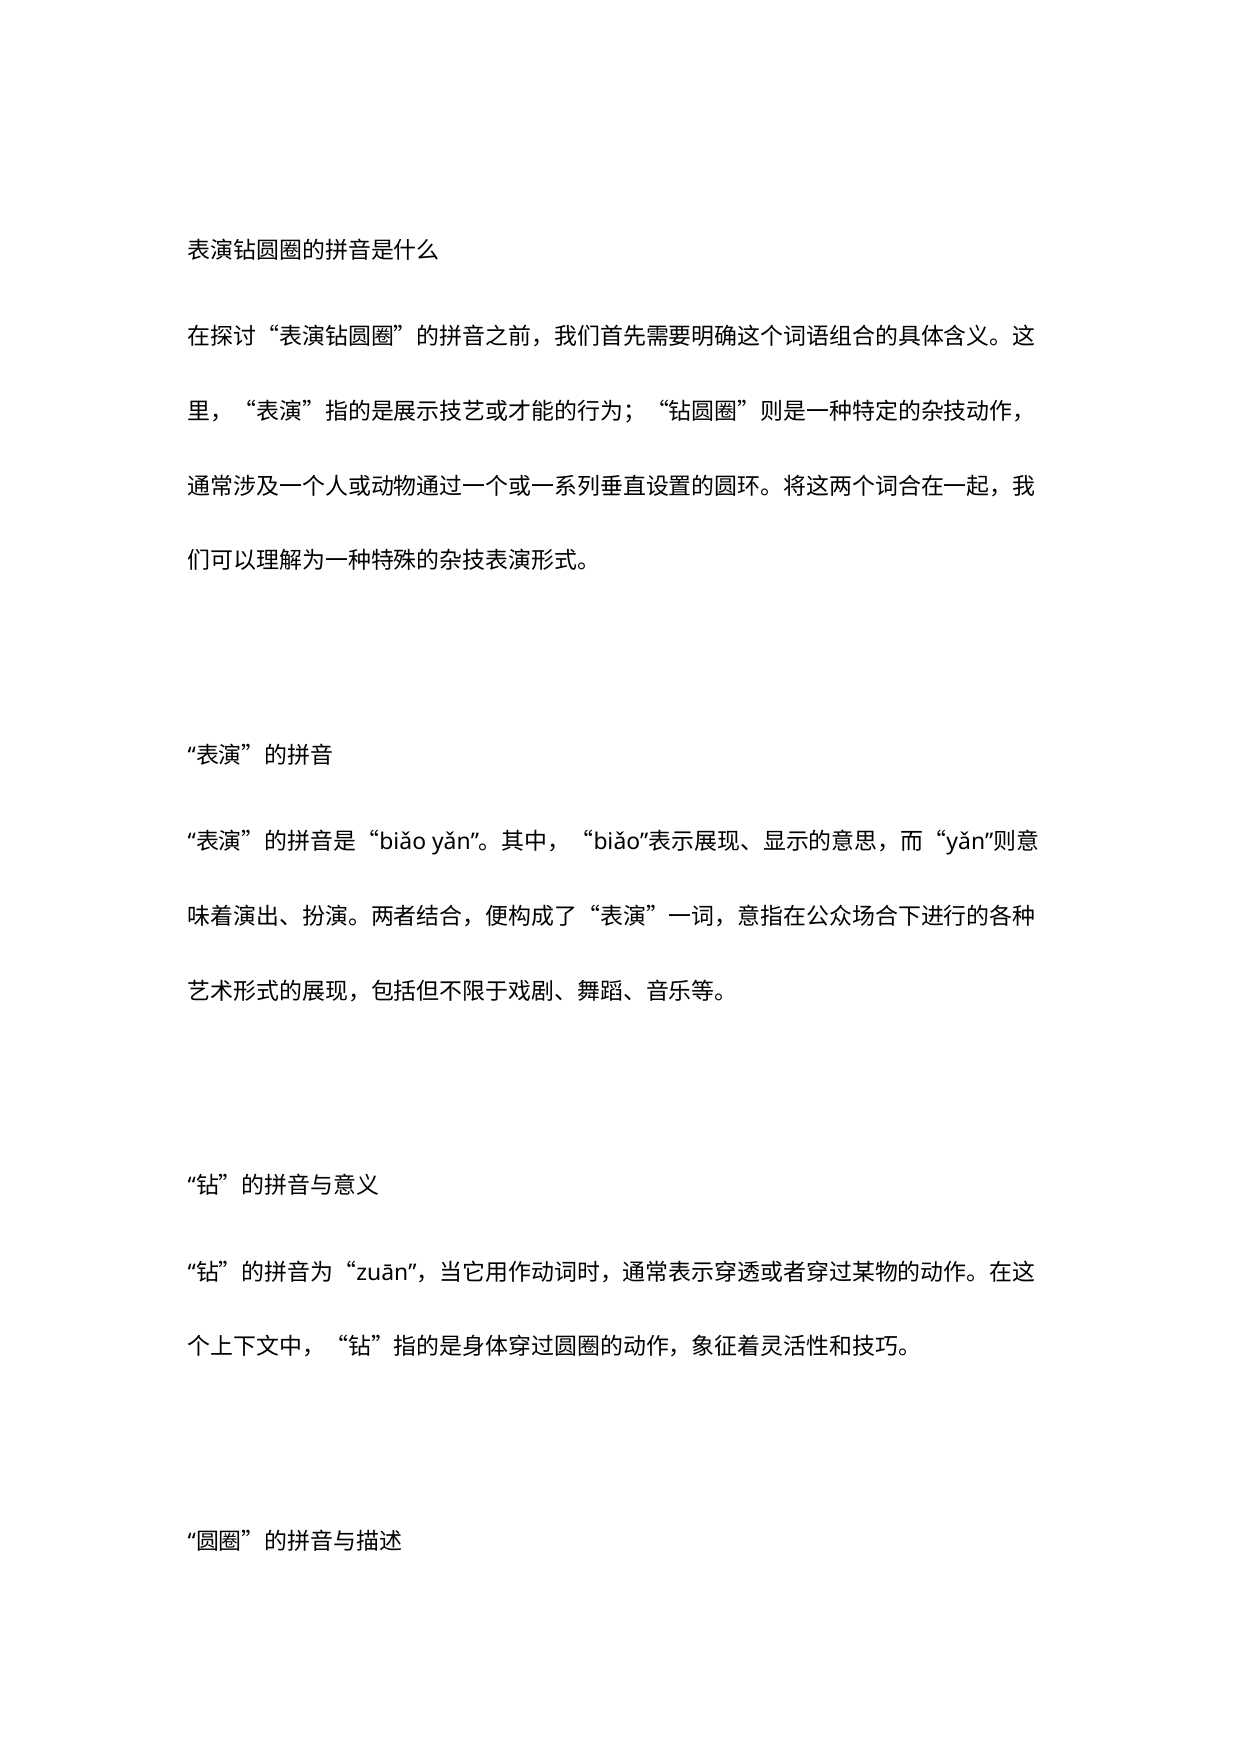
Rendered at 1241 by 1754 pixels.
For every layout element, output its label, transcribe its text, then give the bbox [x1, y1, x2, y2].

text 表演钻圆圈的拼音是什么 [187, 216, 1053, 281]
text “表演”的拼音是“biǎo yǎn”。其中，“biǎo”表示展现、显示的意思，而“yǎn”则意味着演出、扮演。两者结合，便构成了“表演”一词，意指在公众场合下进行的各种艺术形式的展现，包括但不限于戏剧、舞蹈、音乐等。 [187, 807, 1053, 1022]
text “钻”的拼音为“zuān”，当它用作动词时，通常表示穿透或者穿过某物的动作。在这个上下文中，“钻”指的是身体穿过圆圈的动作，象征着灵活性和技巧。 [187, 1238, 1053, 1377]
text “表演”的拼音 [187, 721, 1053, 786]
text “钻”的拼音与意义 [187, 1151, 1053, 1216]
text “圆圈”的拼音与描述 [187, 1507, 1053, 1572]
text 在探讨“表演钻圆圈”的拼音之前，我们首先需要明确这个词语组合的具体含义。这里，“表演”指的是展示技艺或才能的行为；“钻圆圈”则是一种特定的杂技动作，通常涉及一个人或动物通过一个或一系列垂直设置的圆环。将这两个词合在一起，我们可以理解为一种特殊的杂技表演形式。 [187, 302, 1053, 591]
